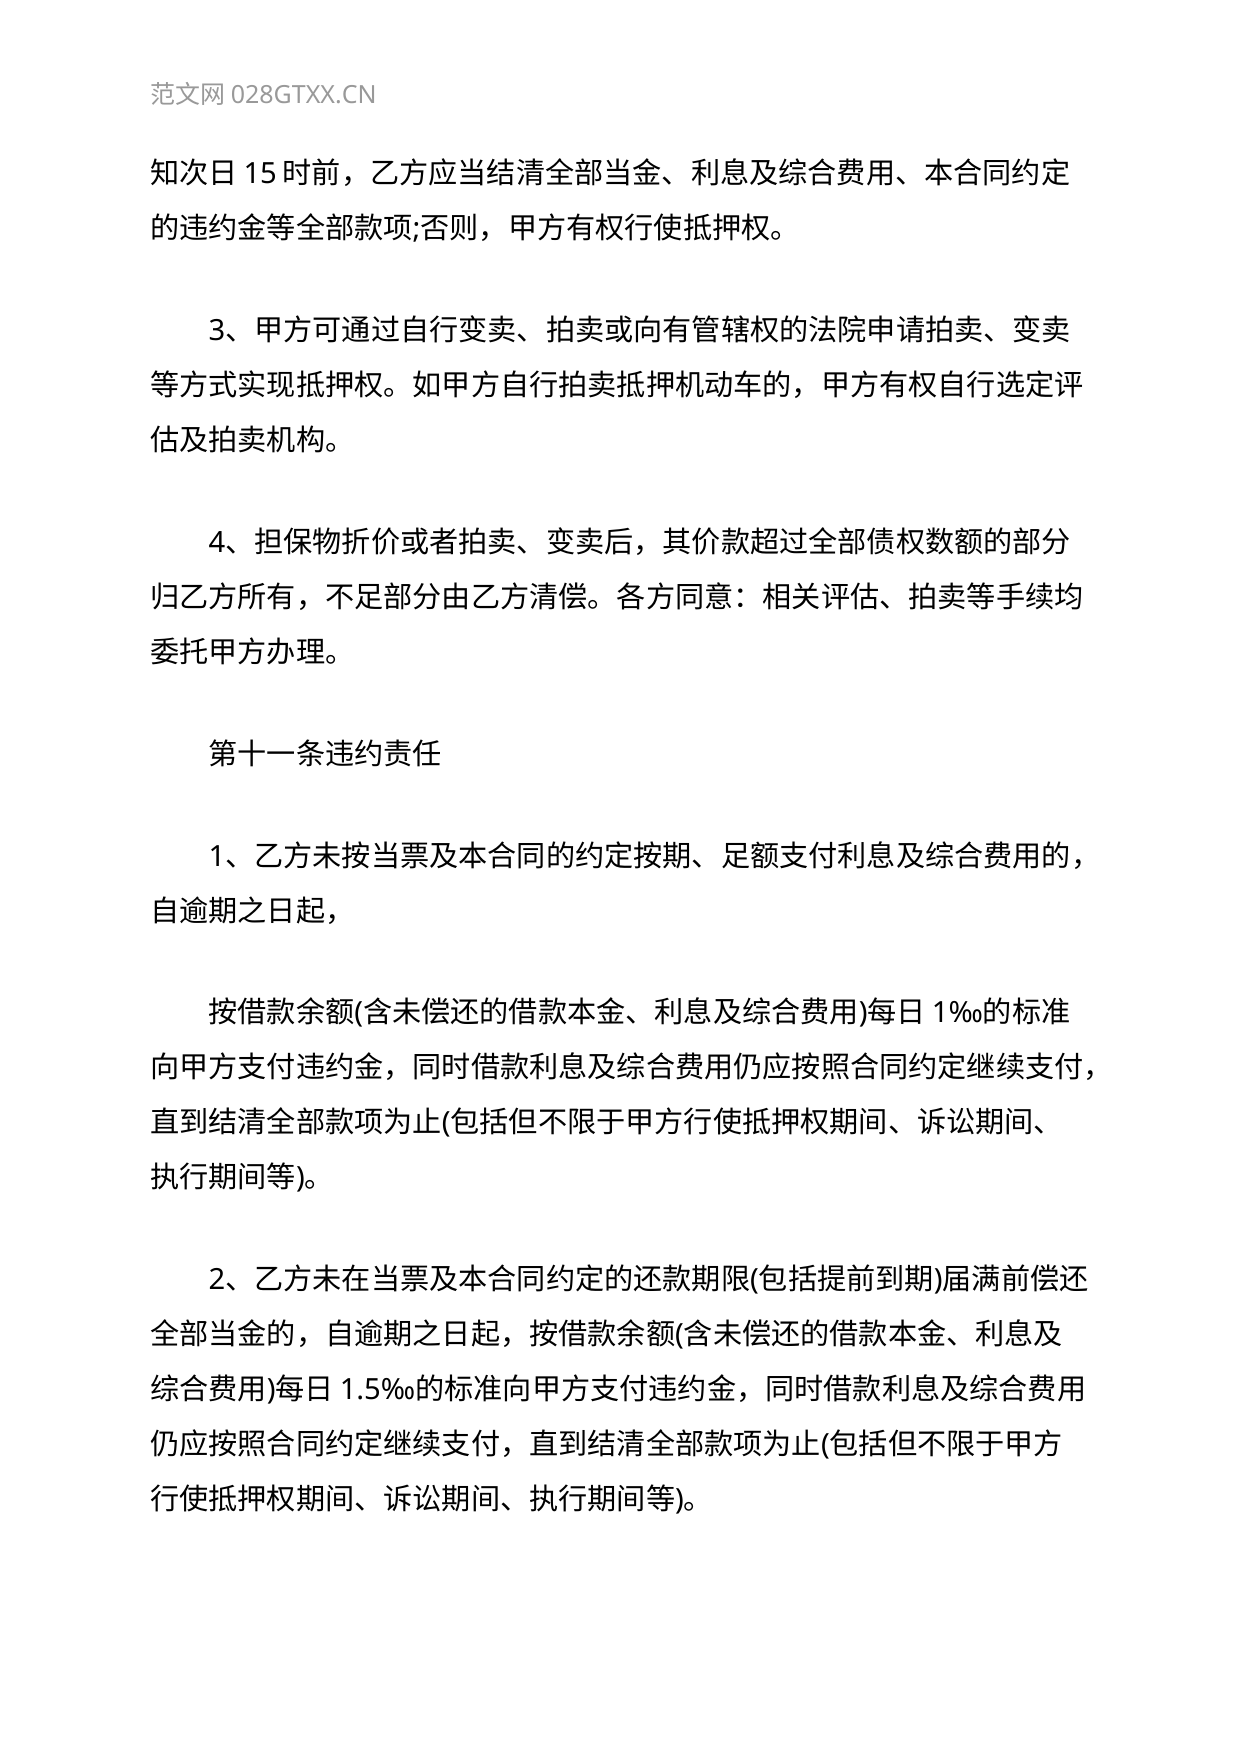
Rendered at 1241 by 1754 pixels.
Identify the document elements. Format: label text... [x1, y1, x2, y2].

text 2、乙方未在当票及本合同约定的还款期限(包括提前到期)届满前偿还全部当金的，自逾期之日起，按借款余额(含未偿还的借款本金、利息及综合费用)每日1.5‰的标准向甲方支付违约金，同时借款利息及综合费用仍应按照合同约定继续支付，直到结清全部款项为止(包括但不限于甲方行使抵押权期间、诉讼期间、执行期间等)。 [150, 1256, 1090, 1518]
text 4、担保物折价或者拍卖、变卖后，其价款超过全部债权数额的部分归乙方所有，不足部分由乙方清偿。各方同意：相关评估、拍卖等手续均委托甲方办理。 [150, 519, 1090, 671]
text 1、乙方未按当票及本合同的约定按期、足额支付利息及综合费用的，自逾期之日起， [150, 832, 1090, 929]
text 第十一条违约责任 [150, 730, 1090, 773]
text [150, 150, 1090, 247]
text 3、甲方可通过自行变卖、拍卖或向有管辖权的法院申请拍卖、变卖等方式实现抵押权。如甲方自行拍卖抵押机动车的，甲方有权自行选定评估及拍卖机构。 [150, 307, 1090, 459]
text 按借款余额(含未偿还的借款本金、利息及综合费用)每日1‰的标准向甲方支付违约金，同时借款利息及综合费用仍应按照合同约定继续支付，直到结清全部款项为止(包括但不限于甲方行使抵押权期间、诉讼期间、执行期间等)。 [150, 989, 1090, 1196]
